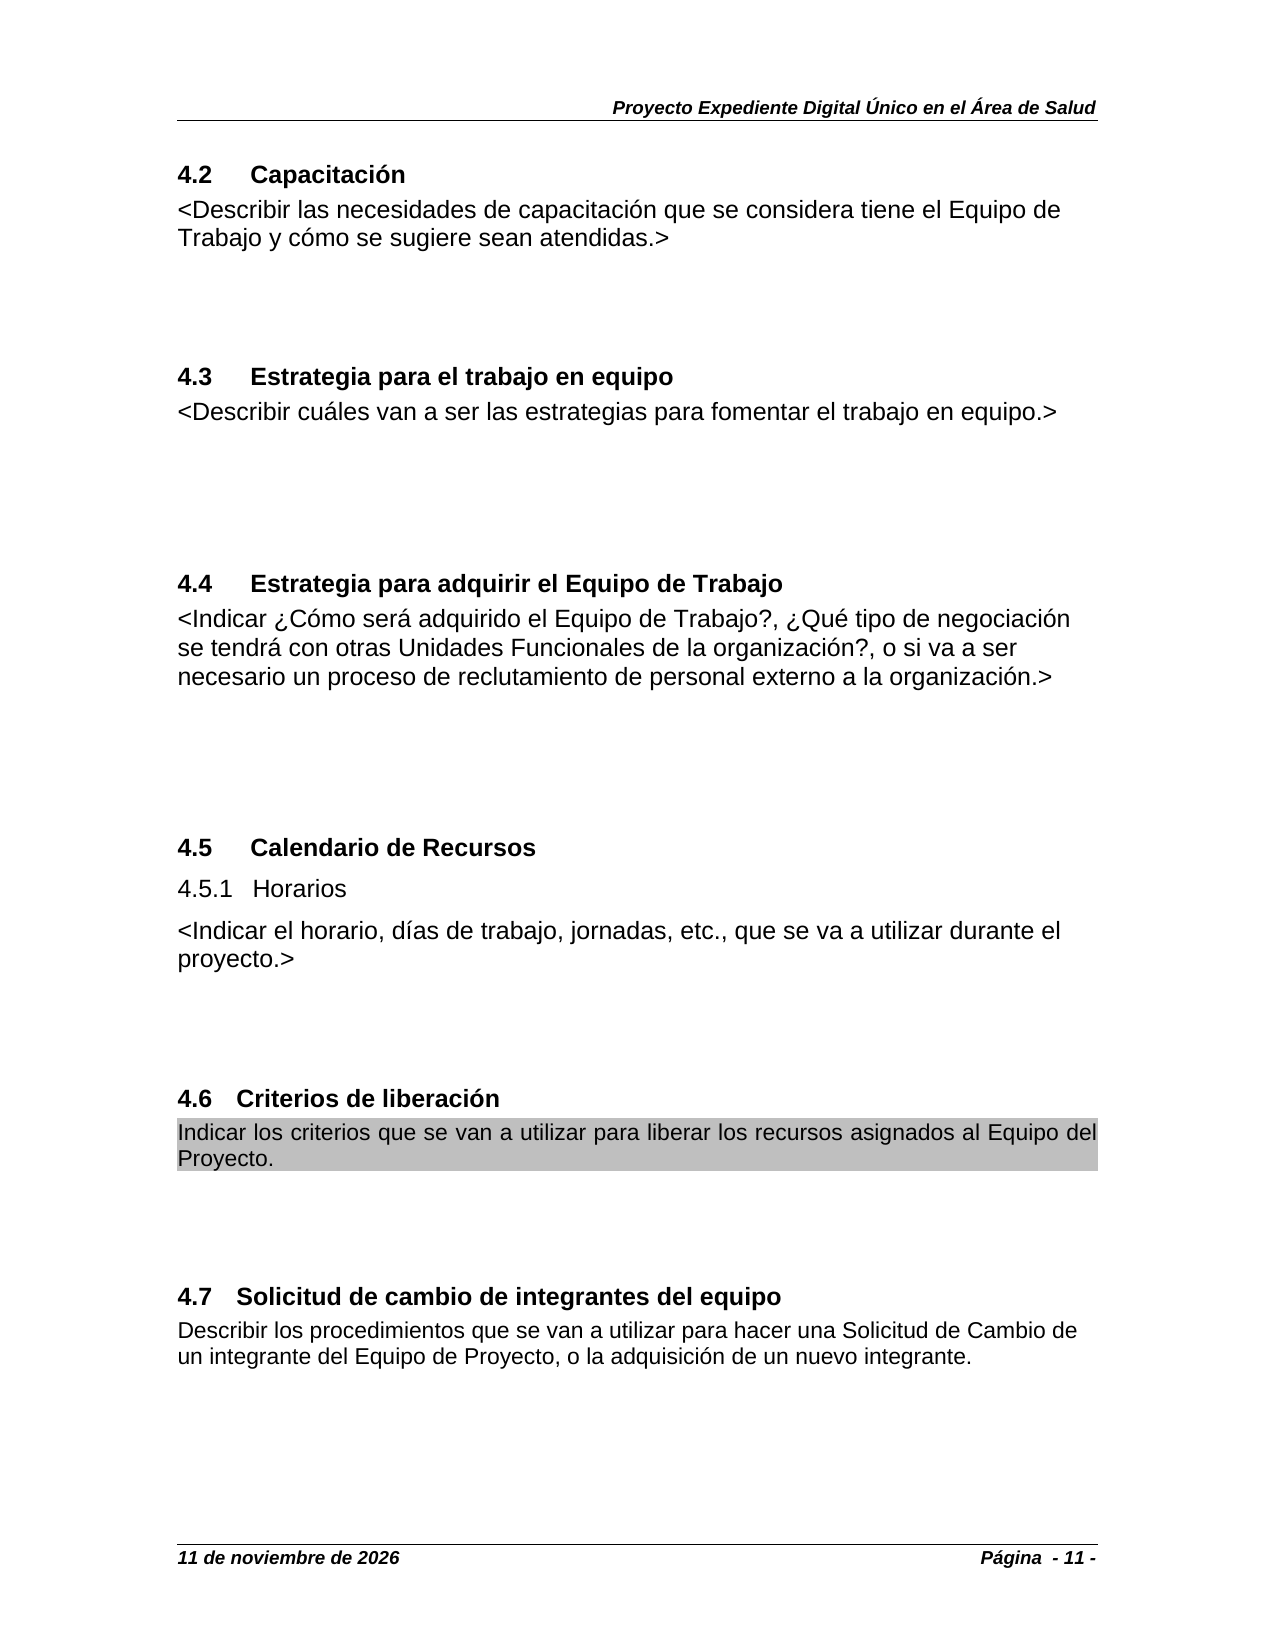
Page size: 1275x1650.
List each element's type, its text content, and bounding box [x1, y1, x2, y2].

subtitle Criterios de liberación [177, 1083, 1098, 1112]
text <Describir cuáles van a ser las estrategias para fomentar el trabajo en equipo.> [177, 397, 1098, 426]
subtitle Estrategia para adquirir el Equipo de Trabajo [177, 569, 1098, 598]
subtitle Capacitación [177, 159, 1098, 188]
text <Indicar ¿Cómo será adquirido el Equipo de Trabajo?, ¿Qué tipo de negociación se tendrá con otras Unidades Funcionales de la organización?, o si va a ser necesario un proceso de reclutamiento de personal externo a la organización.> [177, 604, 1098, 690]
text <Describir las necesidades de capacitación que se considera tiene el Equipo de Trabajo y cómo se sugiere sean atendidas.> [177, 194, 1098, 252]
subtitle Solicitud de cambio de integrantes del equipo [177, 1282, 1098, 1310]
text Describir los procedimientos que se van a utilizar para hacer una Solicitud de Cambio de un integrante del Equipo de Proyecto, o la adquisición de un nuevo integrante. [177, 1317, 1098, 1369]
subtitle Calendario de Recursos [177, 833, 1098, 862]
subtitle Horarios [177, 874, 1098, 903]
text <Indicar el horario, días de trabajo, jornadas, etc., que se va a utilizar durante el proyecto.> [177, 916, 1098, 973]
text Indicar los criterios que se van a utilizar para liberar los recursos asignados al Equipo del Proyecto. [177, 1118, 1098, 1171]
subtitle Estrategia para el trabajo en equipo [177, 362, 1098, 391]
